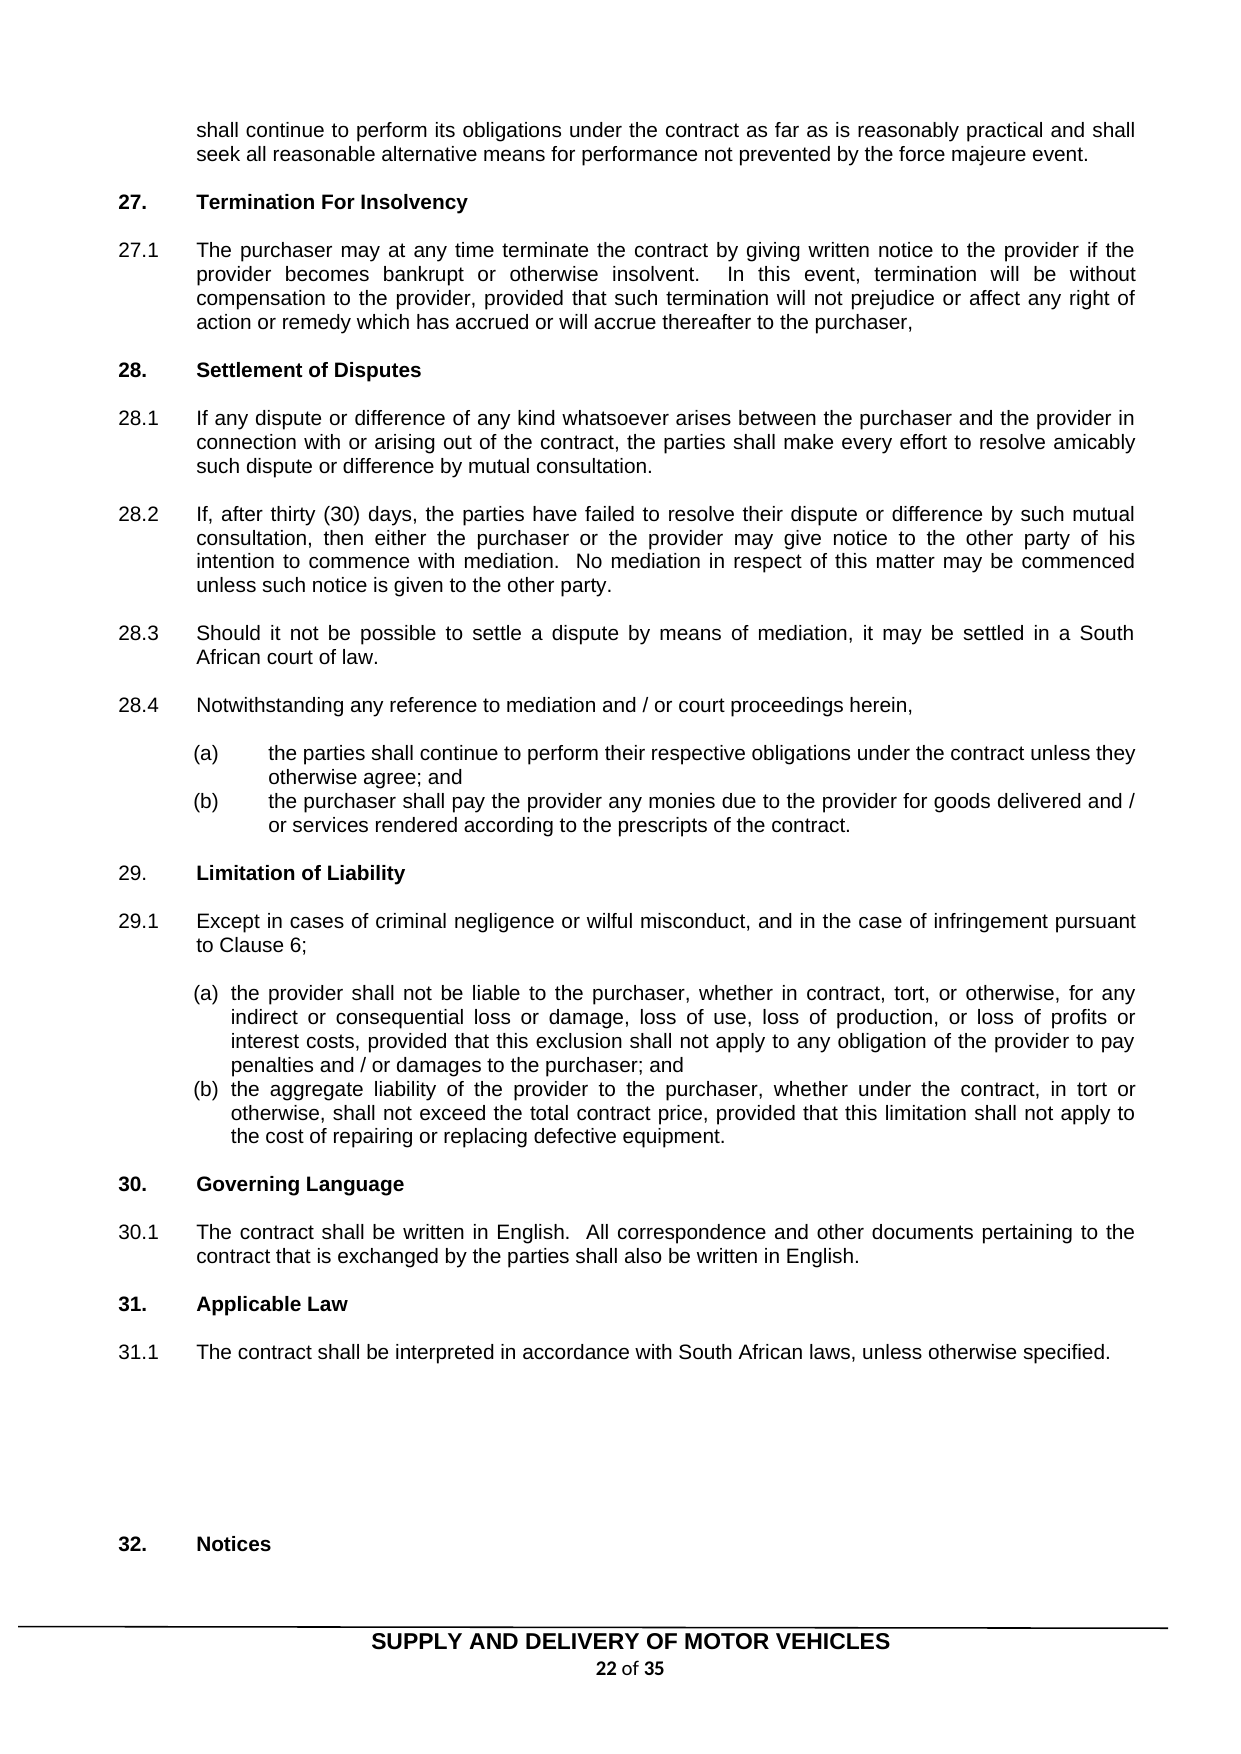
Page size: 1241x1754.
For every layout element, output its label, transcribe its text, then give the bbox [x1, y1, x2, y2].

text 29. Limitation of Liability [118, 861, 1137, 885]
text 30. Governing Language [118, 1172, 1137, 1196]
text 29.1 Except in cases of criminal negligence or wilful misconduct, and in the case of infringement pursuant to Clause 6; [118, 909, 1137, 957]
text 27.1 The purchaser may at any time terminate the contract by giving written notice to the provider if the provider becomes bankrupt or otherwise insolvent. In this event, termination will be without compensation to the provider, provided that such termination will not prejudice or affect any right of action or remedy which has accrued or will accrue thereafter to the purchaser, [118, 238, 1137, 334]
text 31.1 The contract shall be interpreted in accordance with South African laws, unless otherwise specified. [118, 1340, 1137, 1364]
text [118, 118, 1137, 166]
list the aggregate liability of the provider to the purchaser, whether under the contract, in tort or otherwise, shall not exceed the total contract price, provided that this limitation shall not apply to the cost of repairing or replacing defective equipment. [193, 1076, 1137, 1148]
text 30.1 The contract shall be written in English. All correspondence and other documents pertaining to the contract that is exchanged by the parties shall also be written in English. [118, 1220, 1137, 1268]
text 27. Termination For Insolvency [118, 190, 1137, 214]
text 32. Notices [118, 1532, 1137, 1556]
text 31. Applicable Law [118, 1292, 1137, 1316]
text 28. Settlement of Disputes [118, 358, 1137, 382]
text 28.1 If any dispute or difference of any kind whatsoever arises between the purchaser and the provider in connection with or arising out of the contract, the parties shall make every effort to resolve amicably such dispute or difference by mutual consultation. [118, 406, 1137, 477]
list the provider shall not be liable to the purchaser, whether in contract, tort, or otherwise, for any indirect or consequential loss or damage, loss of use, loss of production, or loss of profits or interest costs, provided that this exclusion shall not apply to any obligation of the provider to pay penalties and / or damages to the purchaser; and [193, 981, 1137, 1076]
text 28.3 Should it not be possible to settle a dispute by means of mediation, it may be settled in a South African court of law. [118, 621, 1137, 669]
text 28.2 If, after thirty (30) days, the parties have failed to resolve their dispute or difference by such mutual consultation, then either the purchaser or the provider may give notice to the other party of his intention to commence with mediation. No mediation in respect of this matter may be commenced unless such notice is given to the other party. [118, 501, 1137, 597]
text 28.4 Notwithstanding any reference to mediation and / or court proceedings herein, [118, 693, 1137, 717]
list the purchaser shall pay the provider any monies due to the provider for goods delivered and / or services rendered according to the prescripts of the contract. [193, 789, 1137, 837]
list the parties shall continue to perform their respective obligations under the contract unless they otherwise agree; and [193, 741, 1137, 789]
